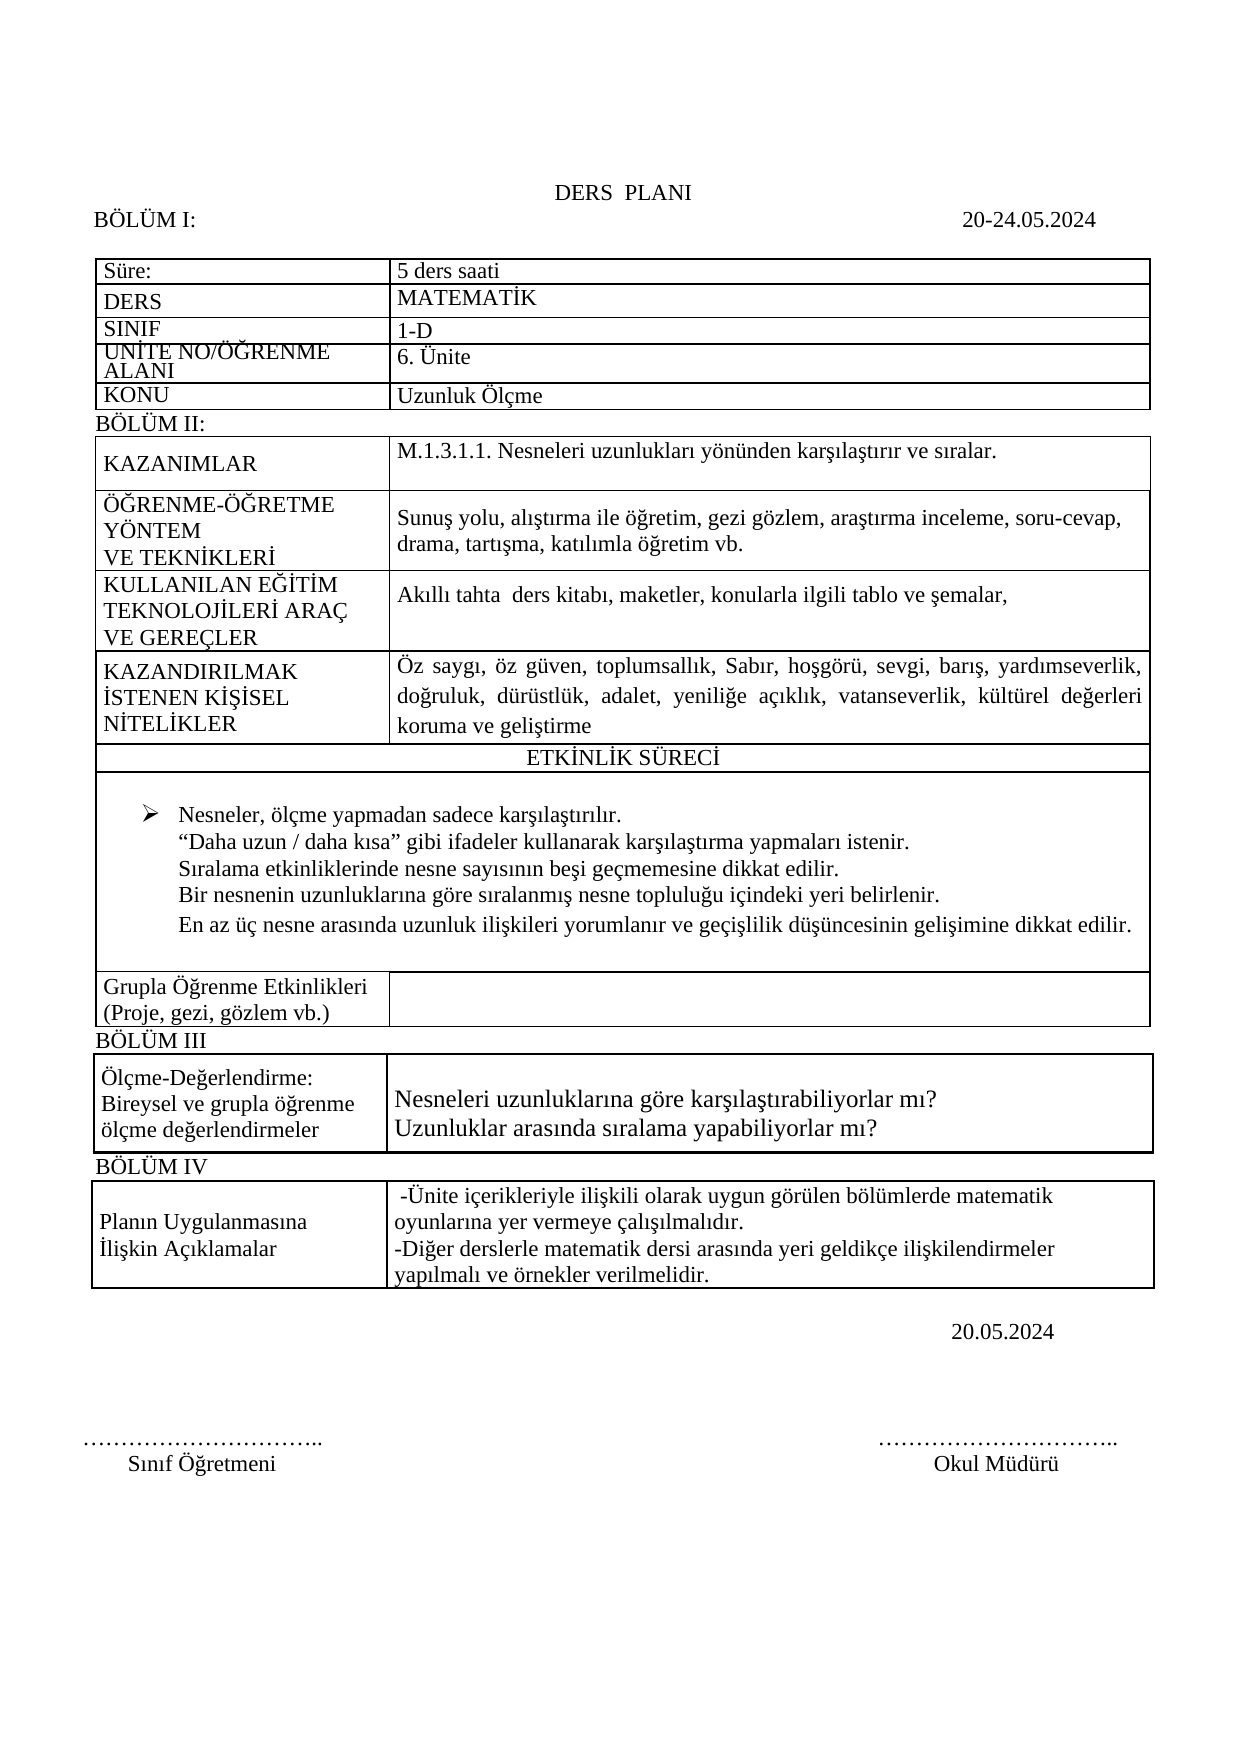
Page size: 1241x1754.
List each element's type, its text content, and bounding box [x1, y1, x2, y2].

text BÖLÜM II: [65, 410, 1181, 436]
table_header Planın Uygulanmasına İlişkin Açıklamalar [93, 1182, 386, 1287]
table_cell Sunuş yolu, alıştırma ile öğretim, gezi gözlem, araştırma inceleme, soru-cevap, drama, tartışma, katılımla öğretim vb. [390, 491, 1149, 570]
table_header -Ünite içerikleriyle ilişkili olarak uygun görülen bölümlerde matematik oyunlarına yer vermeye çalışılmalıdır. -Diğer derslerle matematik dersi arasında yeri geldikçe ilişkilendirmeler yapılmalı ve örnekler verilmelidir. [388, 1182, 1153, 1287]
table_cell SINIF [97, 318, 389, 343]
text Sınıf Öğretmeni Okul Müdürü [65, 1450, 1181, 1476]
table_cell KONU [97, 384, 389, 409]
table_header Süre: [97, 260, 389, 283]
table_cell MATEMATİK [391, 285, 1149, 317]
table_header Ölçme-Değerlendirme: Bireysel ve grupla öğrenme ölçme değerlendirmeler [95, 1055, 386, 1151]
table_cell 6. Ünite [391, 345, 1149, 382]
table_cell Grupla Öğrenme Etkinlikleri (Proje, gezi, gözlem vb.) [97, 972, 389, 1026]
table_cell KULLANILAN EĞİTİM TEKNOLOJİLERİ ARAÇ VE GEREÇLER [96, 571, 389, 650]
text BÖLÜM I: 20-24.05.2024 [65, 206, 1181, 232]
text BÖLÜM IV [65, 1153, 1181, 1180]
table_cell 1-D [391, 318, 1149, 343]
table_cell ETKİNLİK SÜRECİ [97, 745, 1149, 771]
table_cell UNİTE NO/ÖĞRENME ALANI [97, 345, 389, 382]
text DERS PLANI [65, 179, 1181, 206]
text ………………………….. ………………………….. [65, 1423, 1181, 1450]
table_cell KAZANDIRILMAK İSTENEN KİŞİSEL NİTELİKLER [97, 652, 389, 743]
table_header KAZANIMLAR [96, 437, 389, 490]
table_cell Öz saygı, öz güven, toplumsallık, Sabır, hoşgörü, sevgi, barış, yardımseverlik, doğruluk, dürüstlük, adalet, yeniliğe açıklık, vatanseverlik, kültürel değerleri koruma ve geliştirme [390, 652, 1149, 743]
table_cell [390, 973, 1149, 1026]
table_cell Uzunluk Ölçme [391, 384, 1149, 409]
text BÖLÜM III [65, 1027, 1181, 1053]
table_header M.1.3.1.1. Nesneleri uzunlukları yönünden karşılaştırır ve sıralar. [390, 437, 1150, 490]
table_cell DERS [97, 285, 389, 317]
table_header Nesneleri uzunluklarına göre karşılaştırabiliyorlar mı? Uzunluklar arasında sıralama yapabiliyorlar mı? [388, 1055, 1152, 1151]
table_header 5 ders saati [391, 260, 1149, 283]
text 20.05.2024 [65, 1318, 1181, 1344]
table_cell Nesneler, ölçme yapmadan sadece karşılaştırılır. “Daha uzun / daha kısa” gibi ifadeler kullanarak karşılaştırma yapmaları istenir. Sıralama etkinliklerinde nesne sayısının beşi geçmemesine dikkat edilir. Bir nesnenin uzunluklarına göre sıralanmış nesne topluluğu içindeki yeri belirlenir. En az üç nesne arasında uzunluk ilişkileri yorumlanır ve geçişlilik düşüncesinin gelişimine dikkat edilir. [97, 773, 1149, 971]
table_cell ÖĞRENME-ÖĞRETME YÖNTEM VE TEKNİKLERİ [96, 491, 389, 570]
table_cell Akıllı tahta ders kitabı, maketler, konularla ilgili tablo ve şemalar, [390, 571, 1149, 650]
